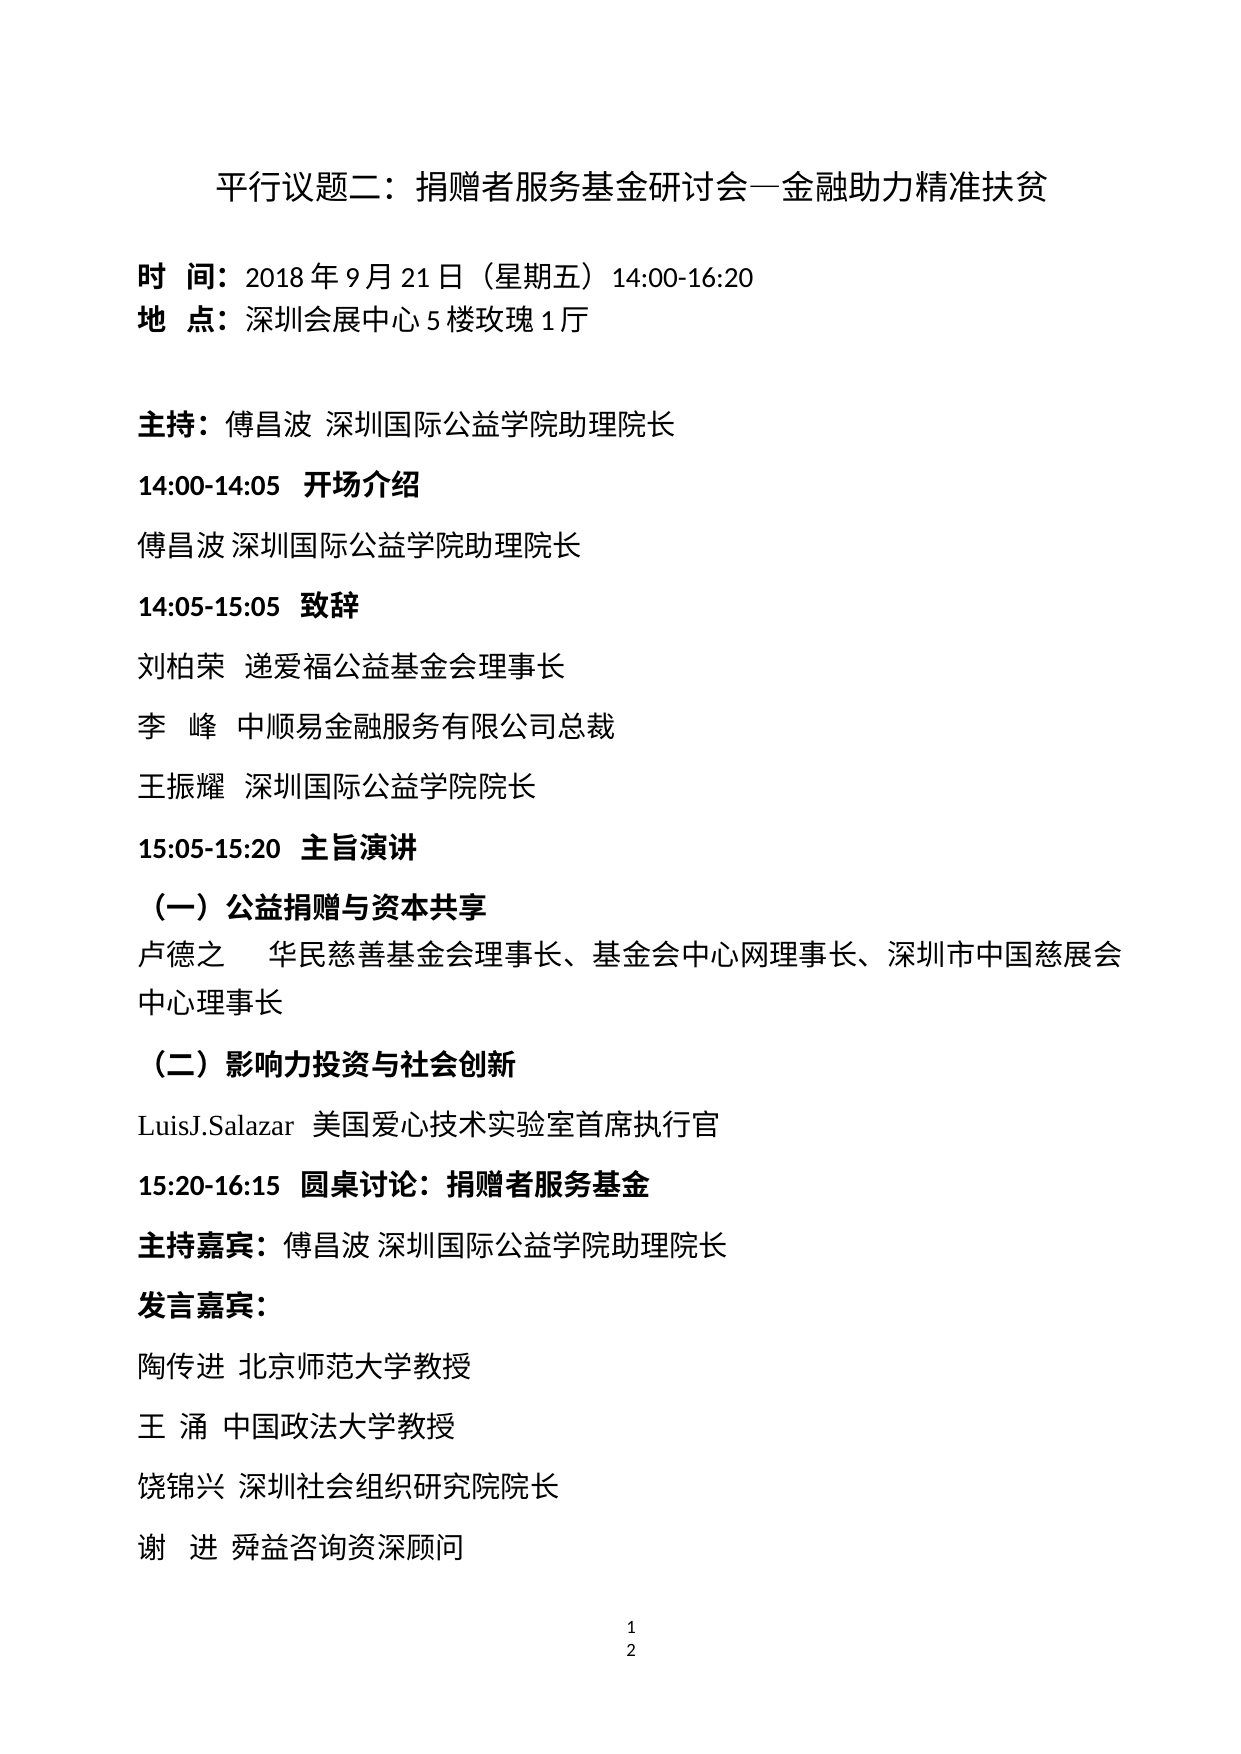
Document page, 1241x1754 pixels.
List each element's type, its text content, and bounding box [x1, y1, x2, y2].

text 刘柏荣 递爱福公益基金会理事长 [137, 625, 1007, 685]
text （二）影响力投资与社会创新 [137, 1023, 1126, 1083]
text 主持嘉宾：傅昌波 深圳国际公益学院助理院长 [137, 1204, 1126, 1264]
text 谢 进 舜益咨询资深顾问 [137, 1506, 1126, 1567]
text 15:20-16:15 圆桌讨论：捐赠者服务基金 [137, 1144, 1007, 1204]
text 卢德之 华民慈善基金会理事长、基金会中心网理事长、深圳市中国慈展会中心理事长 [137, 927, 1126, 1023]
text 地 点：深圳会展中心5楼玫瑰1厅 [137, 296, 1126, 339]
text 陶传进 北京师范大学教授 [137, 1325, 1126, 1385]
text 傅昌波 深圳国际公益学院助理院长 [137, 504, 1126, 564]
text 李 峰 中顺易金融服务有限公司总裁 [137, 685, 1007, 746]
text （一）公益捐赠与资本共享 [137, 867, 1126, 927]
text 王振耀 深圳国际公益学院院长 [137, 746, 1007, 806]
text 平行议题二：捐赠者服务基金研讨会—金融助力精准扶贫 [137, 164, 1126, 208]
text 14:05-15:05 致辞 [137, 564, 1007, 625]
text LuisJ.Salazar 美国爱心技术实验室首席执行官 [137, 1083, 1126, 1144]
text 15:05-15:20 主旨演讲 [137, 806, 1007, 867]
text 14:00-14:05 开场介绍 [137, 444, 1007, 504]
text 主持：傅昌波 深圳国际公益学院助理院长 [137, 383, 1007, 444]
text 王 涌 中国政法大学教授 [137, 1385, 1126, 1446]
text 饶锦兴 深圳社会组织研究院院长 [137, 1446, 1126, 1506]
text 发言嘉宾： [137, 1264, 1126, 1325]
text 时 间：2018年9月21日（星期五）14:00-16:20 [137, 252, 1126, 296]
